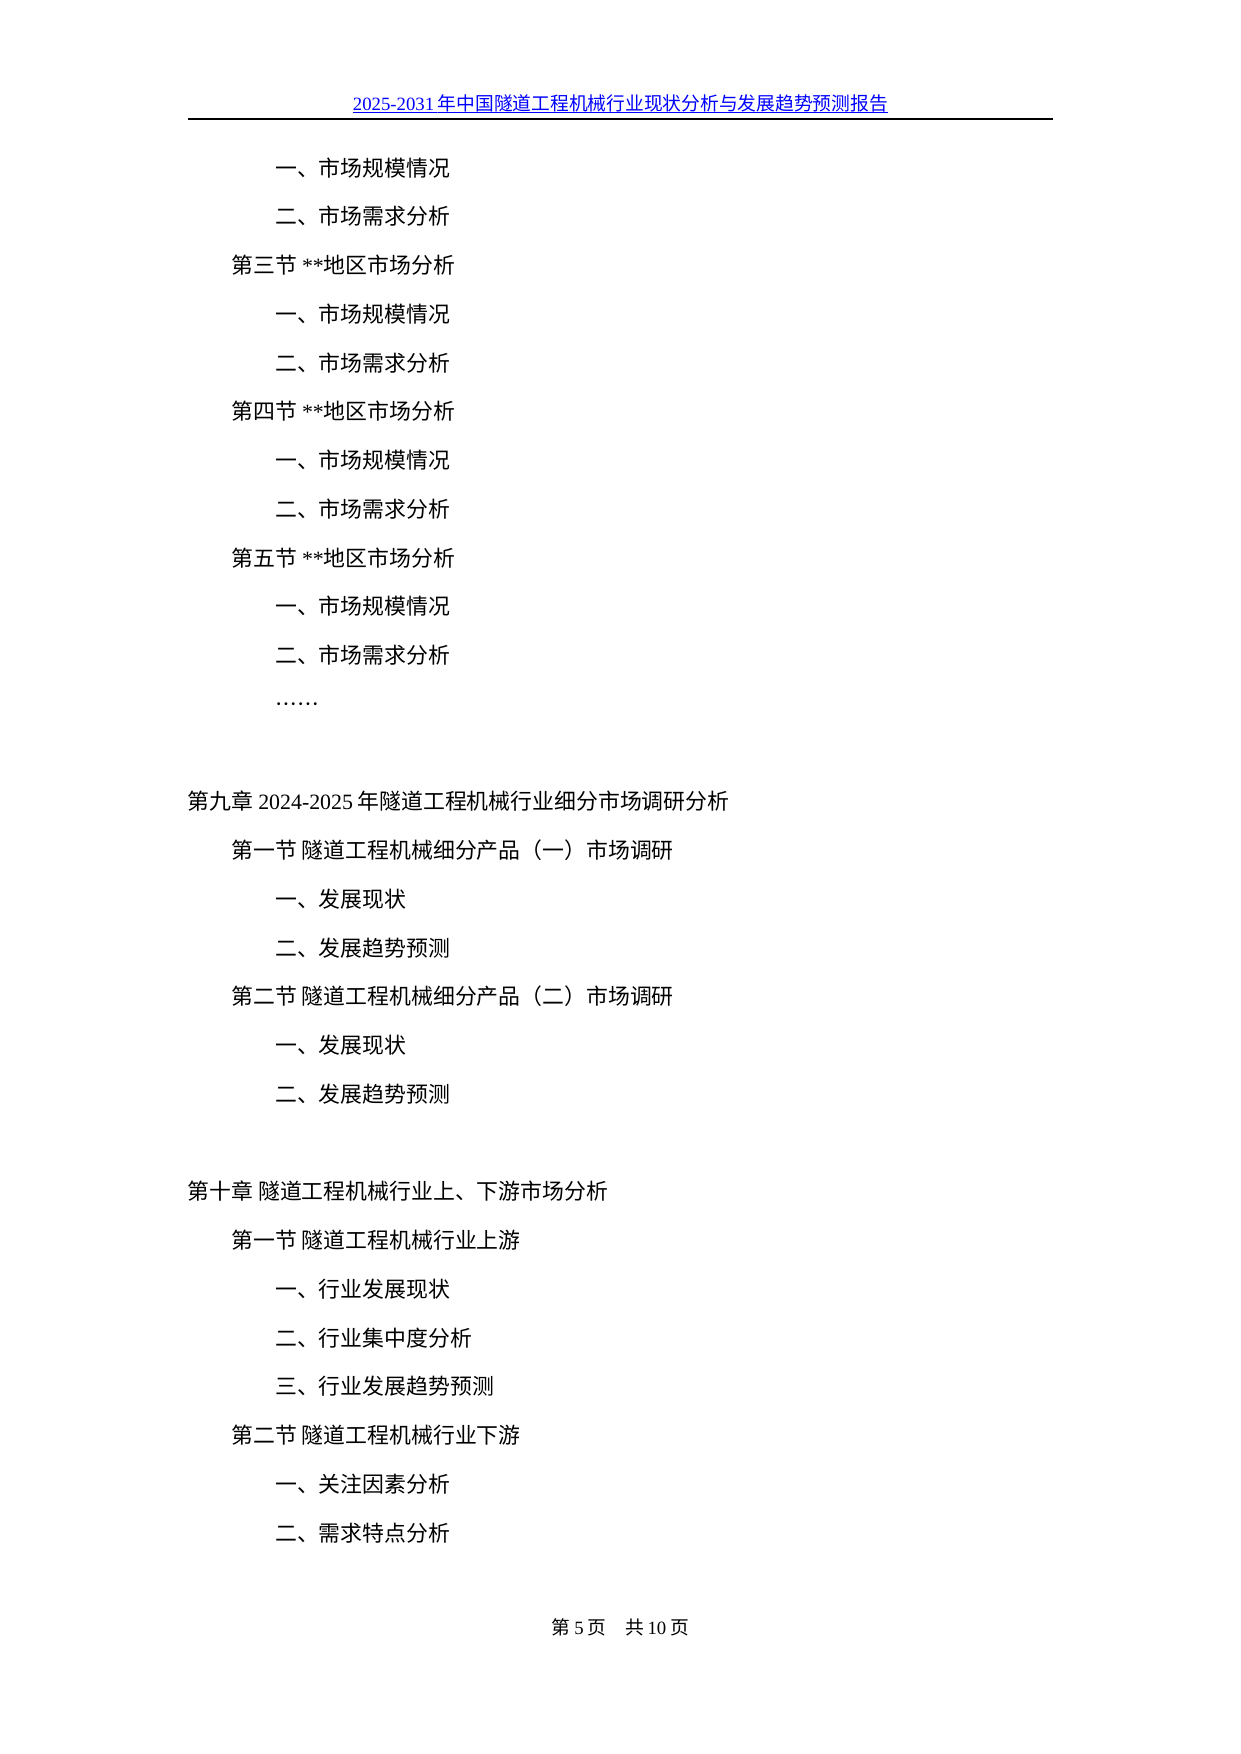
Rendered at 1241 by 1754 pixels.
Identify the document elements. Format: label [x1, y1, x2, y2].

text [187, 150, 1053, 1548]
